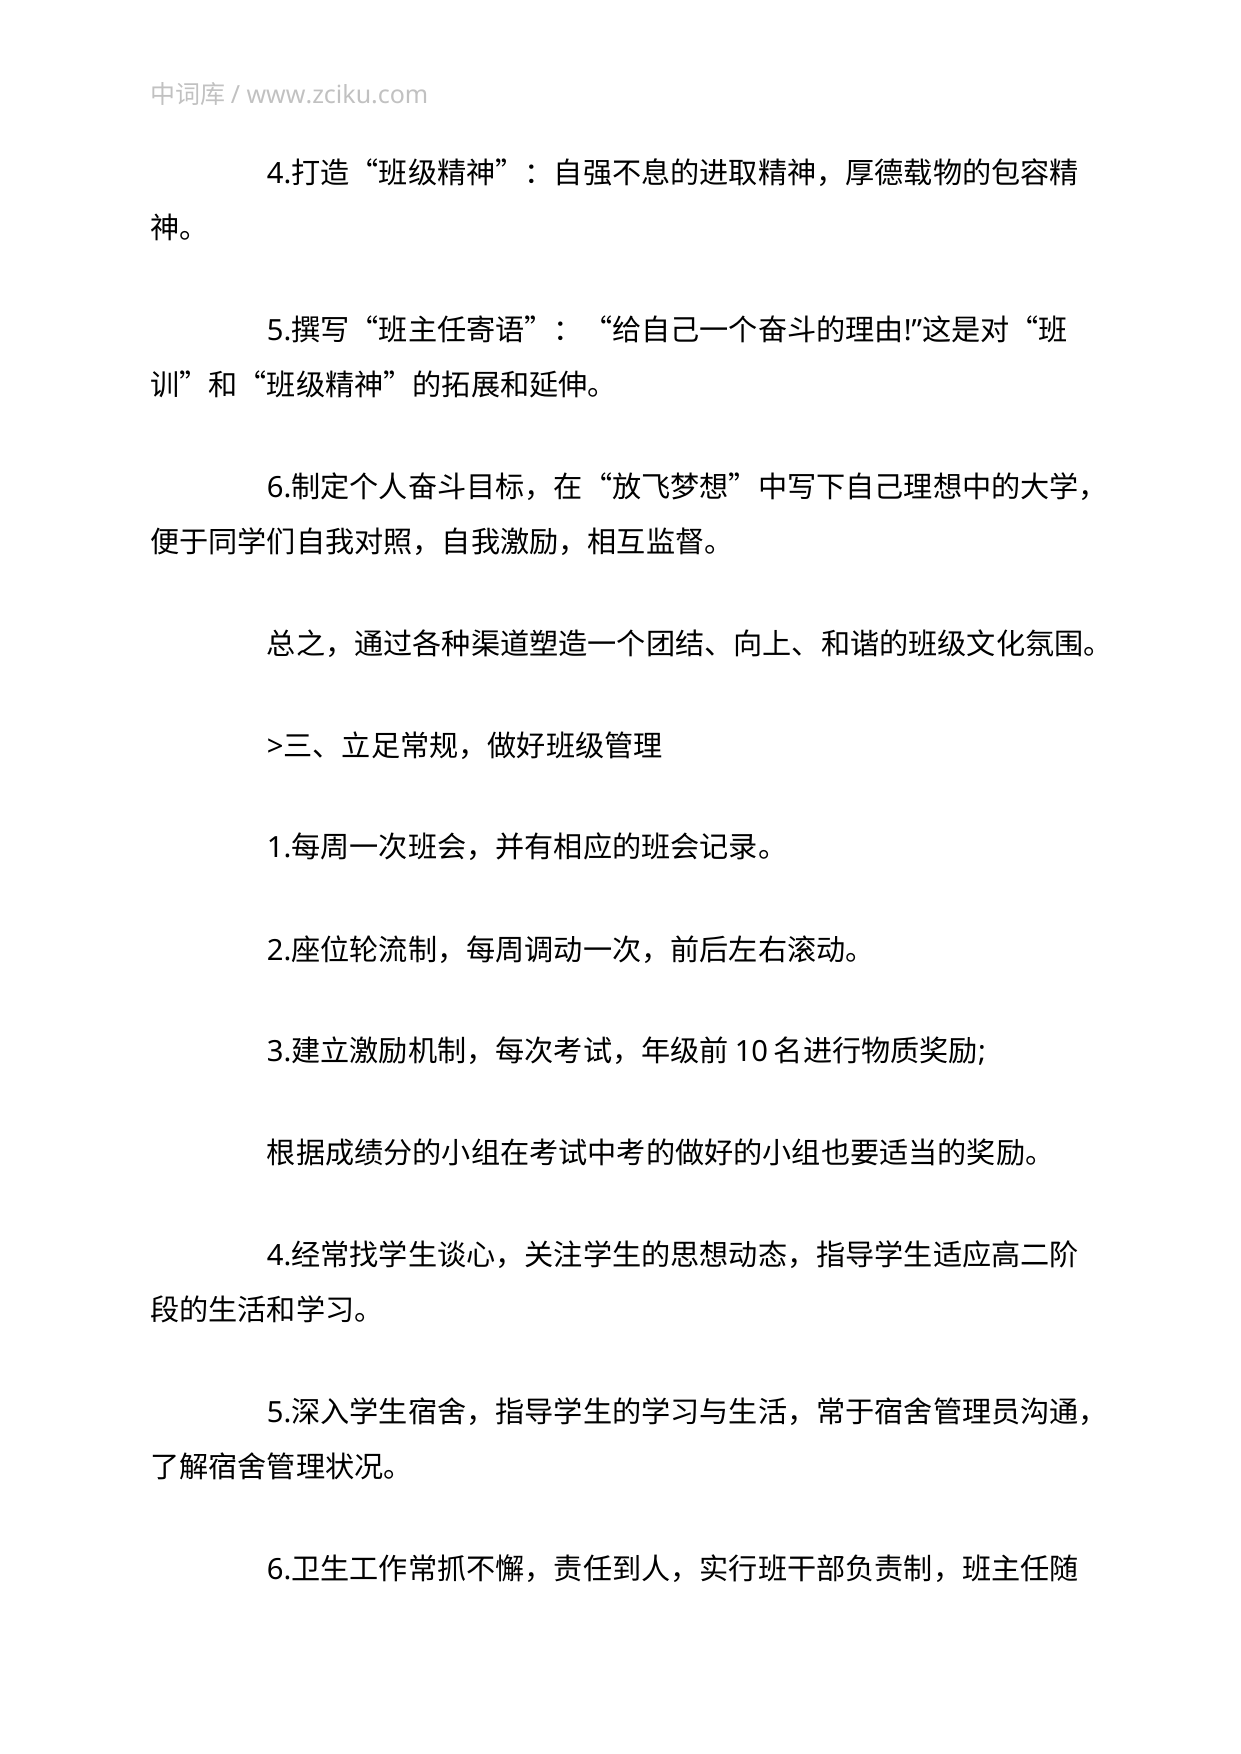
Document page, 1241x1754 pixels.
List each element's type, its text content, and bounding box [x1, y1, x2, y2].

text 5.撰写“班主任寄语”：“给自己一个奋斗的理由!”这是对“班训”和“班级精神”的拓展和延伸。 [150, 307, 1090, 404]
text 2.座位轮流制，每周调动一次，前后左右滚动。 [150, 926, 1090, 968]
text >三、立足常规，做好班级管理 [150, 722, 1090, 764]
text 总之，通过各种渠道塑造一个团结、向上、和谐的班级文化氛围。 [150, 620, 1090, 663]
text 6.制定个人奋斗目标，在“放飞梦想”中写下自己理想中的大学，便于同学们自我对照，自我激励，相互监督。 [150, 463, 1090, 561]
text 4.打造“班级精神”：自强不息的进取精神，厚德载物的包容精神。 [150, 150, 1090, 247]
text 4.经常找学生谈心，关注学生的思想动态，指导学生适应高二阶段的生活和学习。 [150, 1232, 1090, 1329]
text 3.建立激励机制，每次考试，年级前10名进行物质奖励; [150, 1028, 1090, 1070]
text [150, 1545, 1090, 1588]
text 5.深入学生宿舍，指导学生的学习与生活，常于宿舍管理员沟通，了解宿舍管理状况。 [150, 1388, 1090, 1486]
text 根据成绩分的小组在考试中考的做好的小组也要适当的奖励。 [150, 1130, 1090, 1172]
text 1.每周一次班会，并有相应的班会记录。 [150, 824, 1090, 866]
